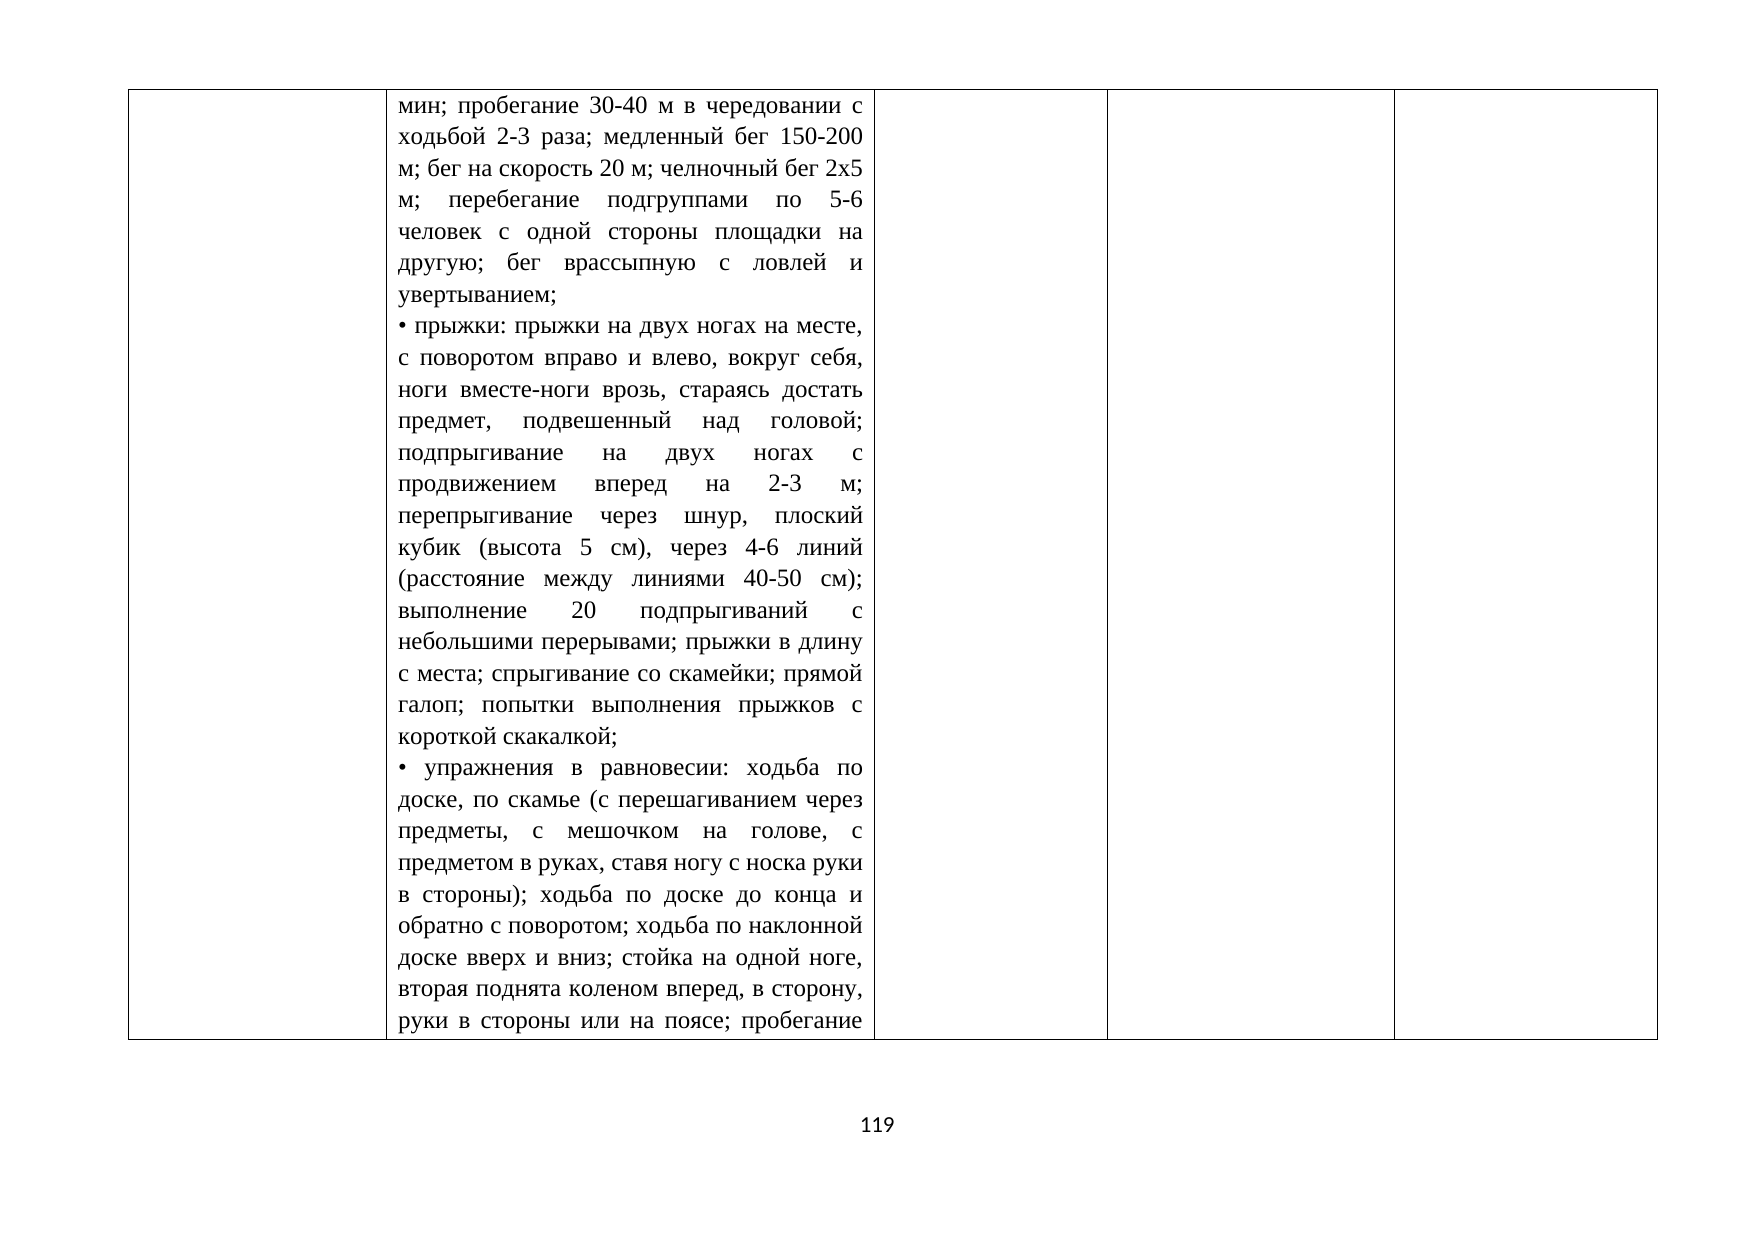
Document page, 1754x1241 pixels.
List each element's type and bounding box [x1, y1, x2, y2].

table_cell [129, 90, 386, 1038]
table_cell [387, 90, 874, 1038]
table_cell [875, 90, 1107, 1038]
table_cell [1108, 90, 1394, 1038]
table_cell [1395, 90, 1657, 1038]
